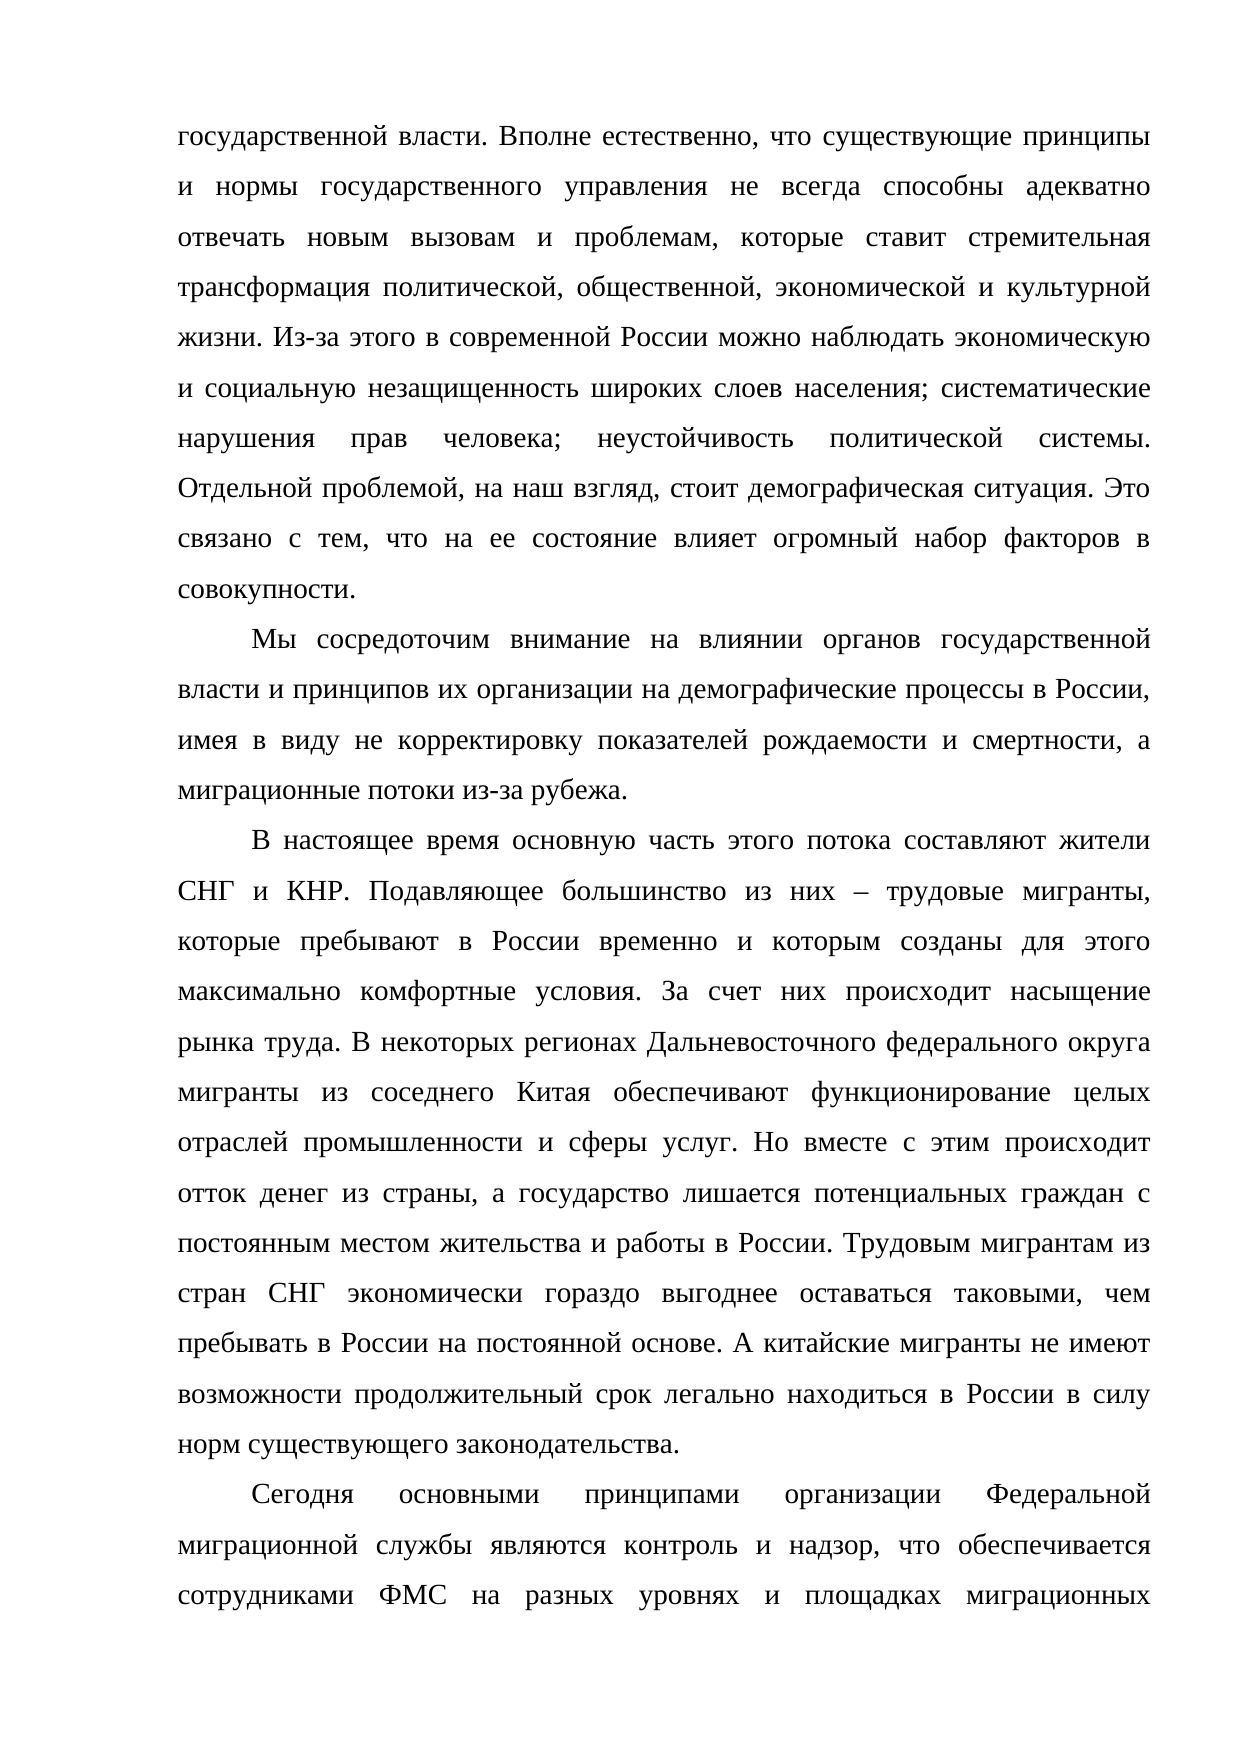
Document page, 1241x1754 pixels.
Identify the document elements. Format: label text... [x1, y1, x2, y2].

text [177, 1477, 1152, 1611]
text В настоящее время основную часть этого потока составляют жители СНГ и КНР. Подавляющее большинство из них – трудовые мигранты, которые пребывают в России временно и которым созданы для этого максимально комфортные условия. За счет них происходит насыщение рынка труда. В некоторых регионах Дальневосточного федерального округа мигранты из соседнего Китая обеспечивают функционирование целых отраслей промышленности и сферы услуг. Но вместе с этим происходит отток денег из страны, а государство лишается потенциальных граждан с постоянным местом жительства и работы в России. Трудовым мигрантам из стран СНГ экономически гораздо выгоднее оставаться таковыми, чем пребывать в России на постоянной основе. А китайские мигранты не имеют возможности продолжительный срок легально находиться в России в силу норм существующего законодательства. [177, 822, 1152, 1460]
text Мы сосредоточим внимание на влиянии органов государственной власти и принципов их организации на демографические процессы в России, имея в виду не корректировку показателей рождаемости и смертности, а миграционные потоки из-за рубежа. [177, 621, 1152, 806]
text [177, 118, 1152, 604]
